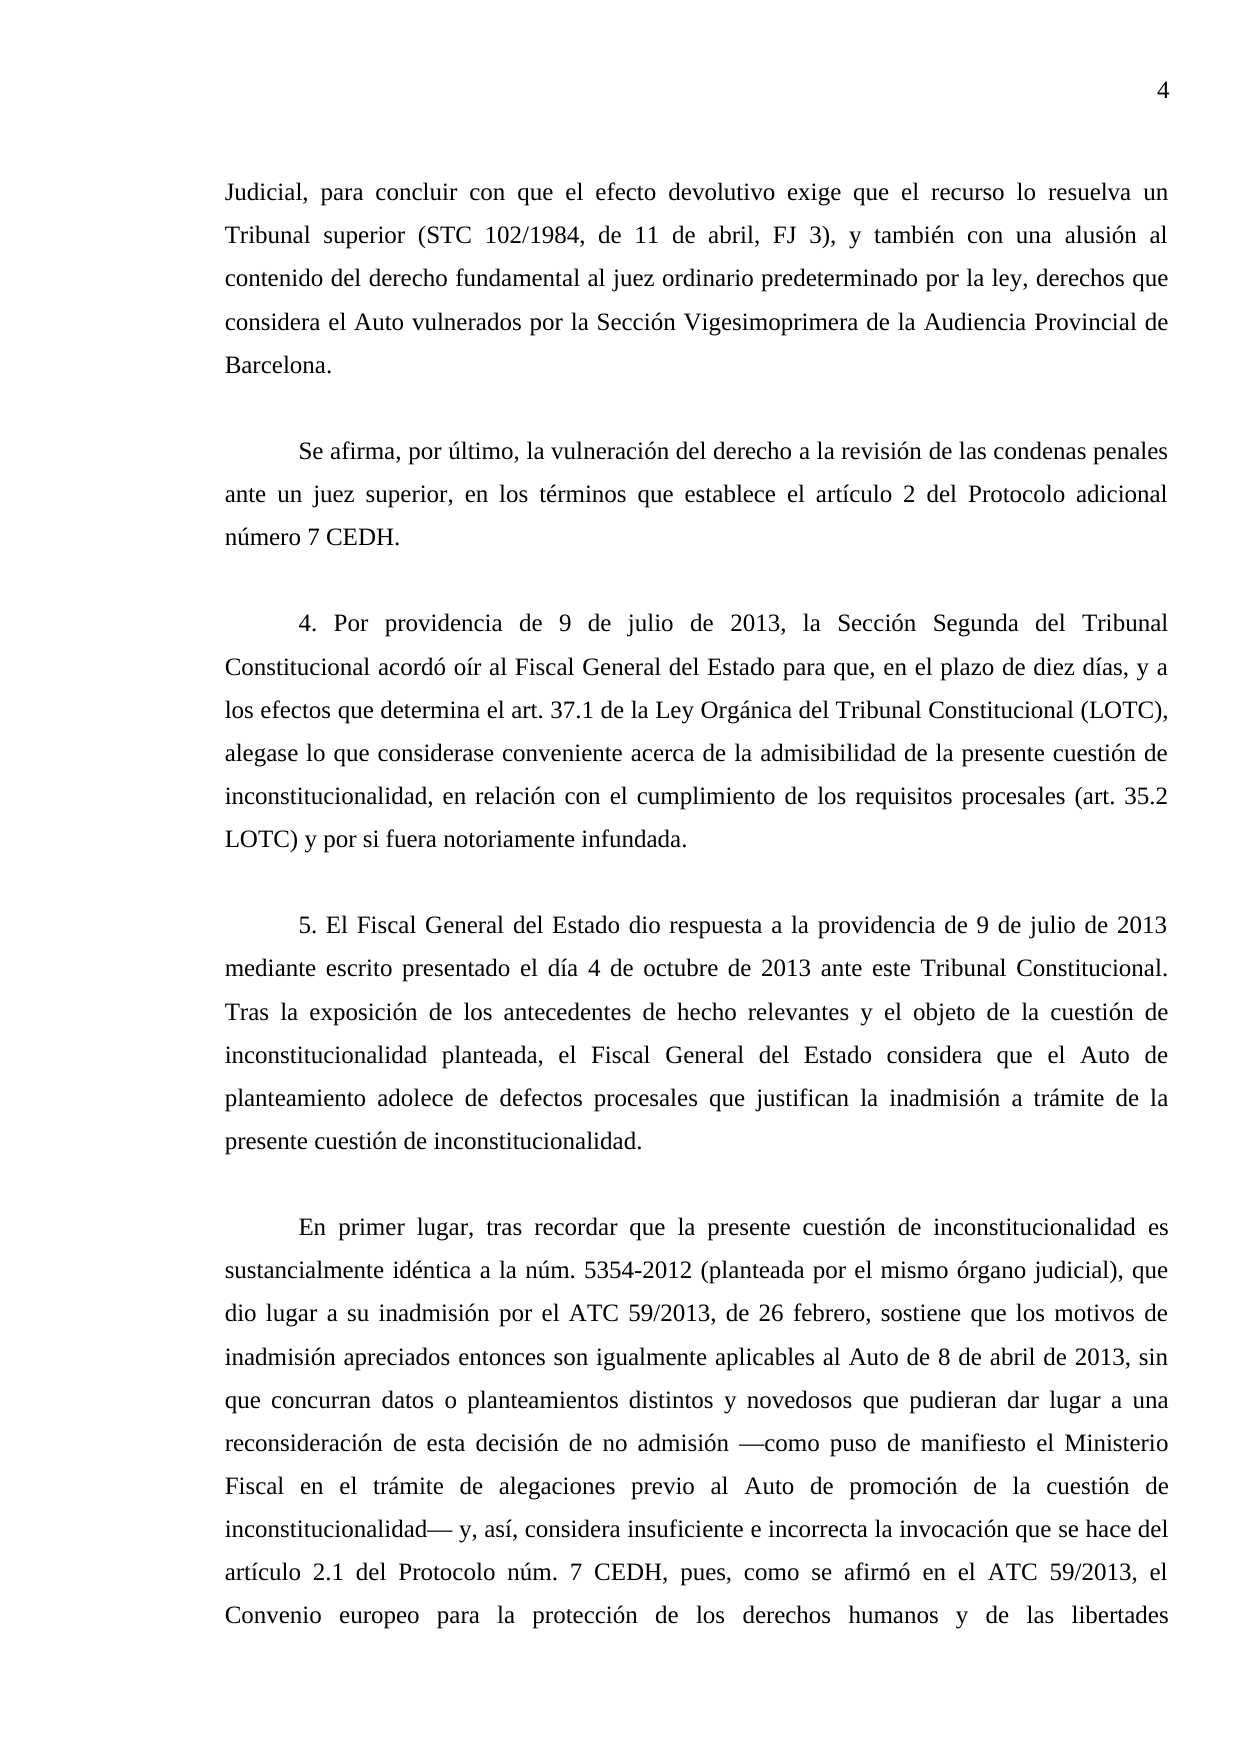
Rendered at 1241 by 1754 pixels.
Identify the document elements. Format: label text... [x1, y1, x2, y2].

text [224, 177, 1169, 378]
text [224, 1212, 1169, 1629]
text 5. El Fiscal General del Estado dio respuesta a la providencia de 9 de julio de 2013 mediante escrito presentado el día 4 de octubre de 2013 ante este Tribunal Constitucional. Tras la exposición de los antecedentes de hecho relevantes y el objeto de la cuestión de inconstitucionalidad planteada, el Fiscal General del Estado considera que el Auto de planteamiento adolece de defectos procesales que justifican la inadmisión a trámite de la presente cuestión de inconstitucionalidad. [224, 910, 1169, 1155]
text Se afirma, por último, la vulneración del derecho a la revisión de las condenas penales ante un juez superior, en los términos que establece el artículo 2 del Protocolo adicional número 7 CEDH. [224, 436, 1169, 551]
text 4. Por providencia de 9 de julio de 2013, la Sección Segunda del Tribunal Constitucional acordó oír al Fiscal General del Estado para que, en el plazo de diez días, y a los efectos que determina el art. 37.1 de la Ley Orgánica del Tribunal Constitucional (LOTC), alegase lo que considerase conveniente acerca de la admisibilidad de la presente cuestión de inconstitucionalidad, en relación con el cumplimiento de los requisitos procesales (art. 35.2 LOTC) y por si fuera notoriamente infundada. [224, 608, 1169, 853]
